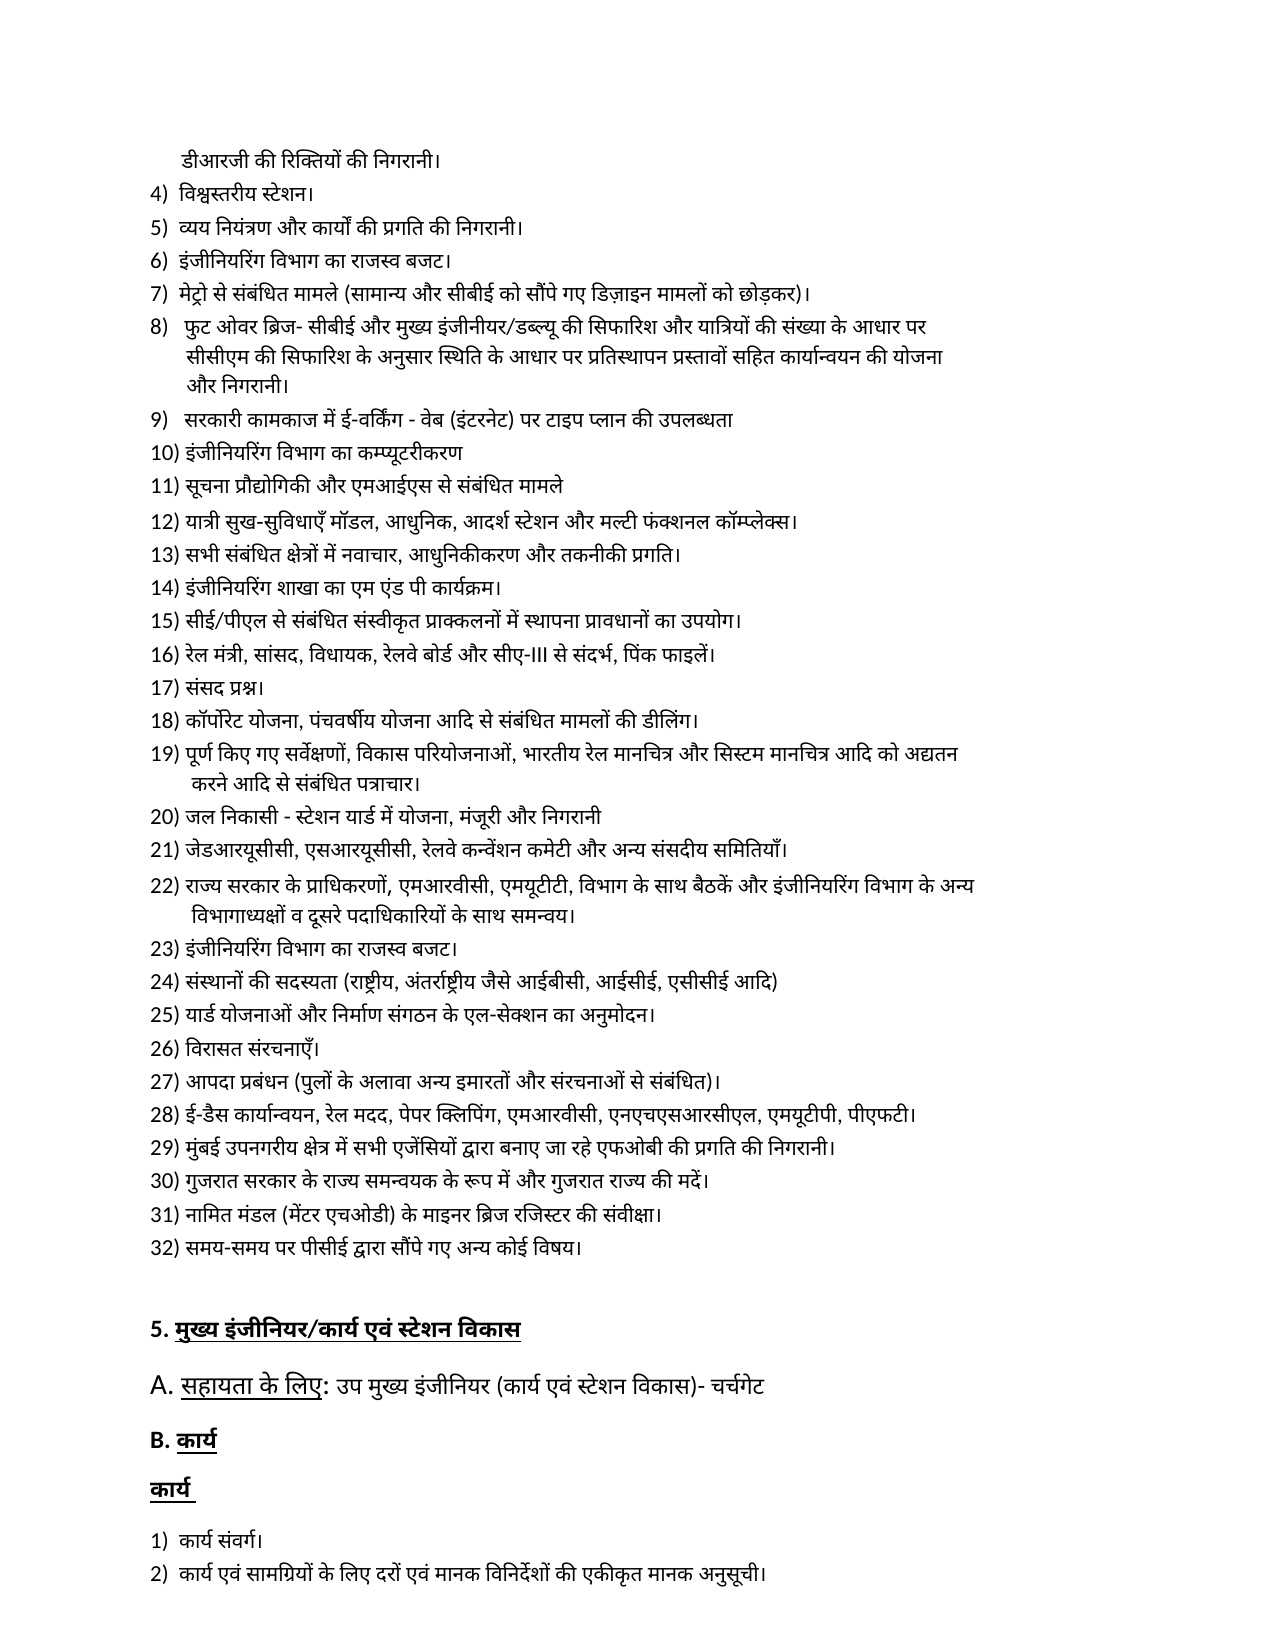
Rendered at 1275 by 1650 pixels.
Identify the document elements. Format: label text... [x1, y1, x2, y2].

text 10) इंजीनियरिंग विभाग का कम्प्यूटरीकरण [150, 438, 1125, 469]
text कार्य [150, 1477, 1125, 1507]
text 30) गुजरात सरकार के राज्य समन्वयक के रूप में और गुजरात राज्य की मदें। [150, 1167, 1125, 1197]
text 4) विश्वस्तरीय स्टेशन। [150, 179, 1125, 210]
text और निगरानी। [150, 375, 1125, 402]
text A. सहायता के लिए: उप मुख्य इंजीनियर (कार्य एवं स्टेशन विकास)- चर्चगेट [150, 1366, 1125, 1405]
text 15) सीई/पीएल से संबंधित संस्वीकृत प्राक्कलनों में स्थापना प्रावधानों का उपयोग। [150, 607, 1125, 637]
text 19) पूर्ण किए गए सर्वेक्षणों, विकास परियोजनाओं, भारतीय रेल मानचित्र और सिस्टम मानचित्र आदि को अद्यतन [150, 739, 1125, 770]
text B. कार्य [150, 1424, 1125, 1458]
text 9) सरकारी कामकाज में ई-वर्किंग - वेब (इंटरनेट) पर टाइप प्लान की उपलब्धता [150, 405, 1125, 436]
text 12) यात्री सुख-सुविधाएँ मॉडल, आधुनिक, आदर्श स्टेशन और मल्टी फंक्शनल कॉम्प्लेक्स। [150, 504, 1125, 538]
text 29) मुंबई उपनगरीय क्षेत्र में सभी एजेंसियों द्वारा बनाए जा रहे एफओबी की प्रगति की निगरानी। [150, 1133, 1125, 1164]
text 23) इंजीनियरिंग विभाग का राजस्व बजट। [150, 934, 1125, 965]
text 7) मेट्रो से संबंधित मामले (सामान्य और सीबीई को सौंपे गए डिज़ाइन मामलों को छोड़कर)। [150, 279, 1125, 310]
text 18) कॉर्पोरेट योजना, पंचवर्षीय योजना आदि से संबंधित मामलों की डीलिंग। [150, 706, 1125, 737]
text 6) इंजीनियरिंग विभाग का राजस्व बजट। [150, 246, 1125, 277]
text 2) कार्य एवं सामग्रियों के लिए दरों एवं मानक विनिर्देशों की एकीकृत मानक अनुसूची। [150, 1559, 1125, 1590]
text 28) ई-डैस कार्यान्वयन, रेल मदद, पेपर क्लिपिंग, एमआरवीसी, एनएचएसआरसीएल, एमयूटीपी, पीएफटी। [150, 1100, 1125, 1131]
text 13) सभी संबंधित क्षेत्रों में नवाचार, आधुनिकीकरण और तकनीकी प्रगति। [150, 540, 1125, 571]
text डीआरजी की रिक्तियों की निगरानी। [150, 150, 1125, 177]
text 11) सूचना प्रौद्योगिकी और एमआईएस से संबंधित मामले [150, 471, 1125, 502]
text 21) जेडआरयूसीसी, एसआरयूसीसी, रेलवे कन्वेंशन कमेटी और अन्य संसदीय समितियाँ। [150, 836, 1125, 866]
text करने आदि से संबंधित पत्राचार। [150, 773, 1125, 800]
text 27) आपदा प्रबंधन (पुलों के अलावा अन्य इमारतों और संरचनाओं से संबंधित)। [150, 1067, 1125, 1098]
text 14) इंजीनियरिंग शाखा का एम एंड पी कार्यक्रम। [150, 573, 1125, 604]
text 5. मुख्य इंजीनियर/कार्य एवं स्टेशन विकास [150, 1313, 1125, 1347]
text 5) व्यय नियंत्रण और कार्यों की प्रगति की निगरानी। [150, 213, 1125, 244]
text 16) रेल मंत्री, सांसद, विधायक, रेलवे बोर्ड और सीए-III से संदर्भ, पिंक फाइलें। [150, 640, 1125, 671]
text 22) राज्य सरकार के प्राधिकरणों, एमआरवीसी, एमयूटीटी, विभाग के साथ बैठकें और इंजीनियरिंग विभाग के अन्य [150, 869, 1125, 902]
text 25) यार्ड योजनाओं और निर्माण संगठन के एल-सेक्शन का अनुमोदन। [150, 1001, 1125, 1031]
text 8) फुट ओवर ब्रिज- सीबीई और मुख्य इंजीनीयर/डब्ल्यू की सिफारिश और यात्रियों की संख्या के आधार पर [150, 312, 1125, 343]
text 32) समय-समय पर पीसीई द्वारा सौंपे गए अन्य कोई विषय। [150, 1233, 1125, 1264]
text 20) जल निकासी - स्टेशन यार्ड में योजना, मंजूरी और निगरानी [150, 802, 1125, 833]
text 17) संसद प्रश्न। [150, 673, 1125, 704]
text सीसीएम की सिफारिश के अनुसार स्थिति के आधार पर प्रतिस्थापन प्रस्तावों सहित कार्यान्वयन की योजना [150, 346, 1125, 373]
text 31) नामित मंडल (मेंटर एचओडी) के माइनर ब्रिज रजिस्टर की संवीक्षा। [150, 1200, 1125, 1231]
text 24) संस्थानों की सदस्यता (राष्ट्रीय, अंतर्राष्ट्रीय जैसे आईबीसी, आईसीई, एसीसीई आदि) [150, 967, 1125, 998]
text 1) कार्य संवर्ग। [150, 1526, 1125, 1557]
text विभागाध्यक्षों व दूसरे पदाधिकारियों के साथ समन्वय। [150, 904, 1125, 932]
text 26) विरासत संरचनाएँ। [150, 1034, 1125, 1064]
